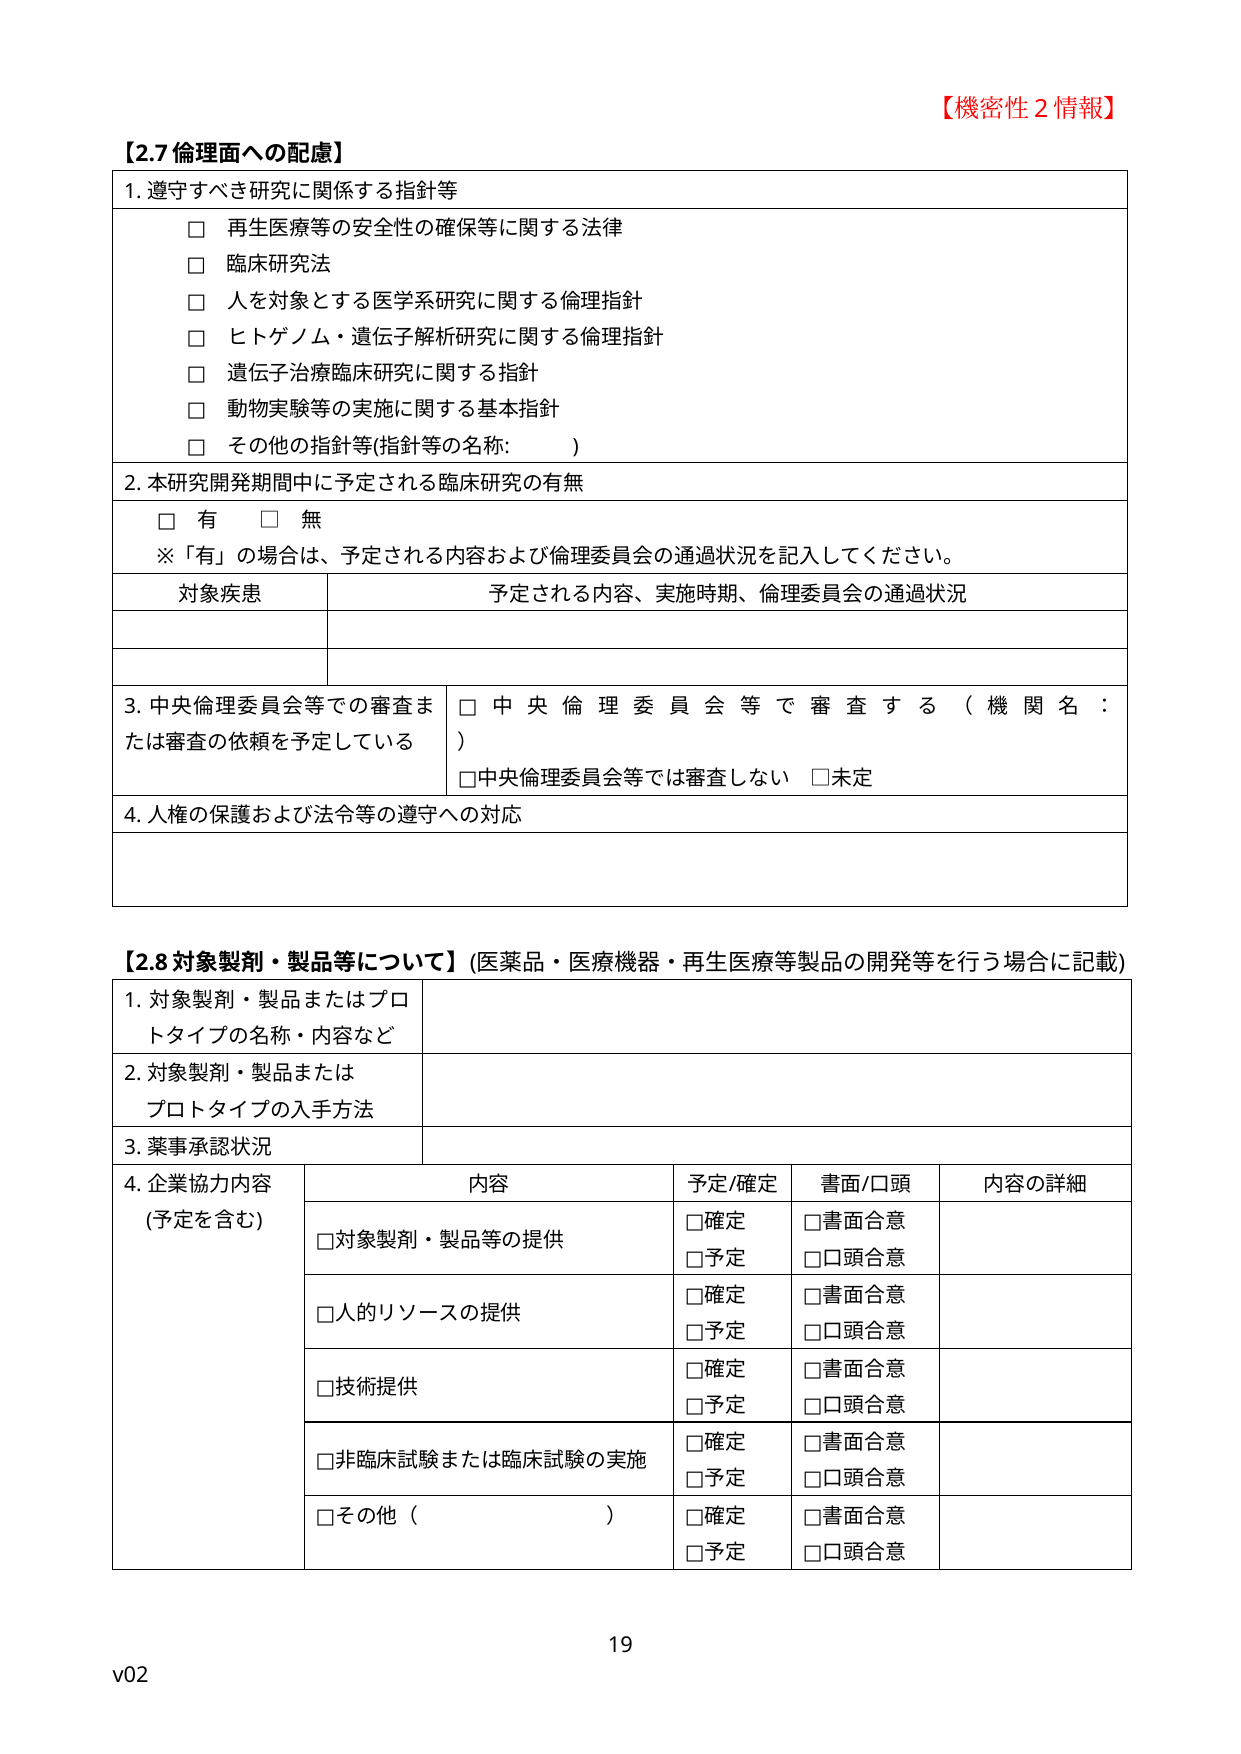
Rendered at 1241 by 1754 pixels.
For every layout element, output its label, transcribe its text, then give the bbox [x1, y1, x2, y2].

table_cell 3. 薬事承認状況 [113, 1127, 422, 1163]
table_cell 内容 [305, 1165, 673, 1201]
table_cell 対象疾患 [113, 574, 327, 610]
table_cell 予定/確定 [674, 1165, 791, 1201]
table_cell [940, 1349, 1131, 1421]
table_cell 2. 本研究開発期間中に予定される臨床研究の有無 [113, 463, 1127, 499]
table_cell [940, 1496, 1131, 1568]
table_cell 予定される内容、実施時期、倫理委員会の通過状況 [328, 574, 1127, 610]
table_cell □ 有 □ 無 ※「有」の場合は、予定される内容および倫理委員会の通過状況を記入してください。 [113, 501, 1127, 573]
table_cell □書面合意 □口頭合意 [792, 1275, 939, 1348]
table_cell □確定 □予定 [674, 1349, 791, 1421]
table_cell □確定 □予定 [674, 1275, 791, 1348]
table_cell □書面合意 □口頭合意 [792, 1496, 939, 1568]
text 【2.8対象製剤・製品等について】(医薬品・医療機器・再生医療等製品の開発等を行う場合に記載) [112, 943, 1128, 979]
table_cell [940, 1275, 1131, 1348]
table_cell [113, 649, 327, 685]
table_cell 3. 中央倫理委員会等での審査または審査の依頼を予定している [113, 686, 446, 795]
table_cell □対象製剤・製品等の提供 [305, 1202, 673, 1274]
table_cell □中央倫理委員会等で審査する（機関名： ） □中央倫理委員会等では審査しない □未定 [447, 686, 1127, 795]
table_cell 内容の詳細 [940, 1165, 1131, 1201]
table_cell □その他（ ） [305, 1496, 673, 1568]
table_cell [328, 649, 1127, 685]
table_cell [940, 1423, 1131, 1495]
table_cell [940, 1202, 1131, 1274]
table_header 1. 対象製剤・製品またはプロトタイプの名称・内容など [113, 980, 422, 1053]
table_cell 4. 人権の保護および法令等の遵守への対応 [113, 796, 1127, 832]
table_cell □技術提供 [305, 1349, 673, 1421]
table_cell □ 再生医療等の安全性の確保等に関する法律 □ 臨床研究法 □ 人を対象とする医学系研究に関する倫理指針 □ ヒトゲノム・遺伝子解析研究に関する倫理指針 □ 遺伝子治療臨床研究に関する指針 □ 動物実験等の実施に関する基本指針 □ その他の指針等(指針等の名称: ) [113, 209, 1127, 462]
table_cell □書面合意 □口頭合意 [792, 1423, 939, 1495]
table_cell □確定 □予定 [674, 1202, 791, 1274]
table_cell [328, 611, 1127, 648]
table_cell □非臨床試験または臨床試験の実施 [305, 1423, 673, 1495]
table_cell [113, 611, 327, 648]
text 【2.7倫理面への配慮】 [112, 134, 1128, 170]
table_cell [423, 1054, 1131, 1126]
table_cell □確定 □予定 [674, 1496, 791, 1568]
table_header [423, 980, 1131, 1053]
table_cell □書面合意 □口頭合意 [792, 1349, 939, 1421]
table_cell 4. 企業協力内容 (予定を含む) [113, 1165, 304, 1568]
table_cell 書面/口頭 [792, 1165, 939, 1201]
table_header 1. 遵守すべき研究に関係する指針等 [113, 171, 1127, 207]
table_cell [113, 833, 1127, 906]
table_cell □確定 □予定 [674, 1423, 791, 1495]
table_cell □書面合意 □口頭合意 [792, 1202, 939, 1274]
table_cell □人的リソースの提供 [305, 1275, 673, 1348]
table_cell [423, 1127, 1131, 1163]
table_cell 2. 対象製剤・製品または プロトタイプの入手方法 [113, 1054, 422, 1126]
